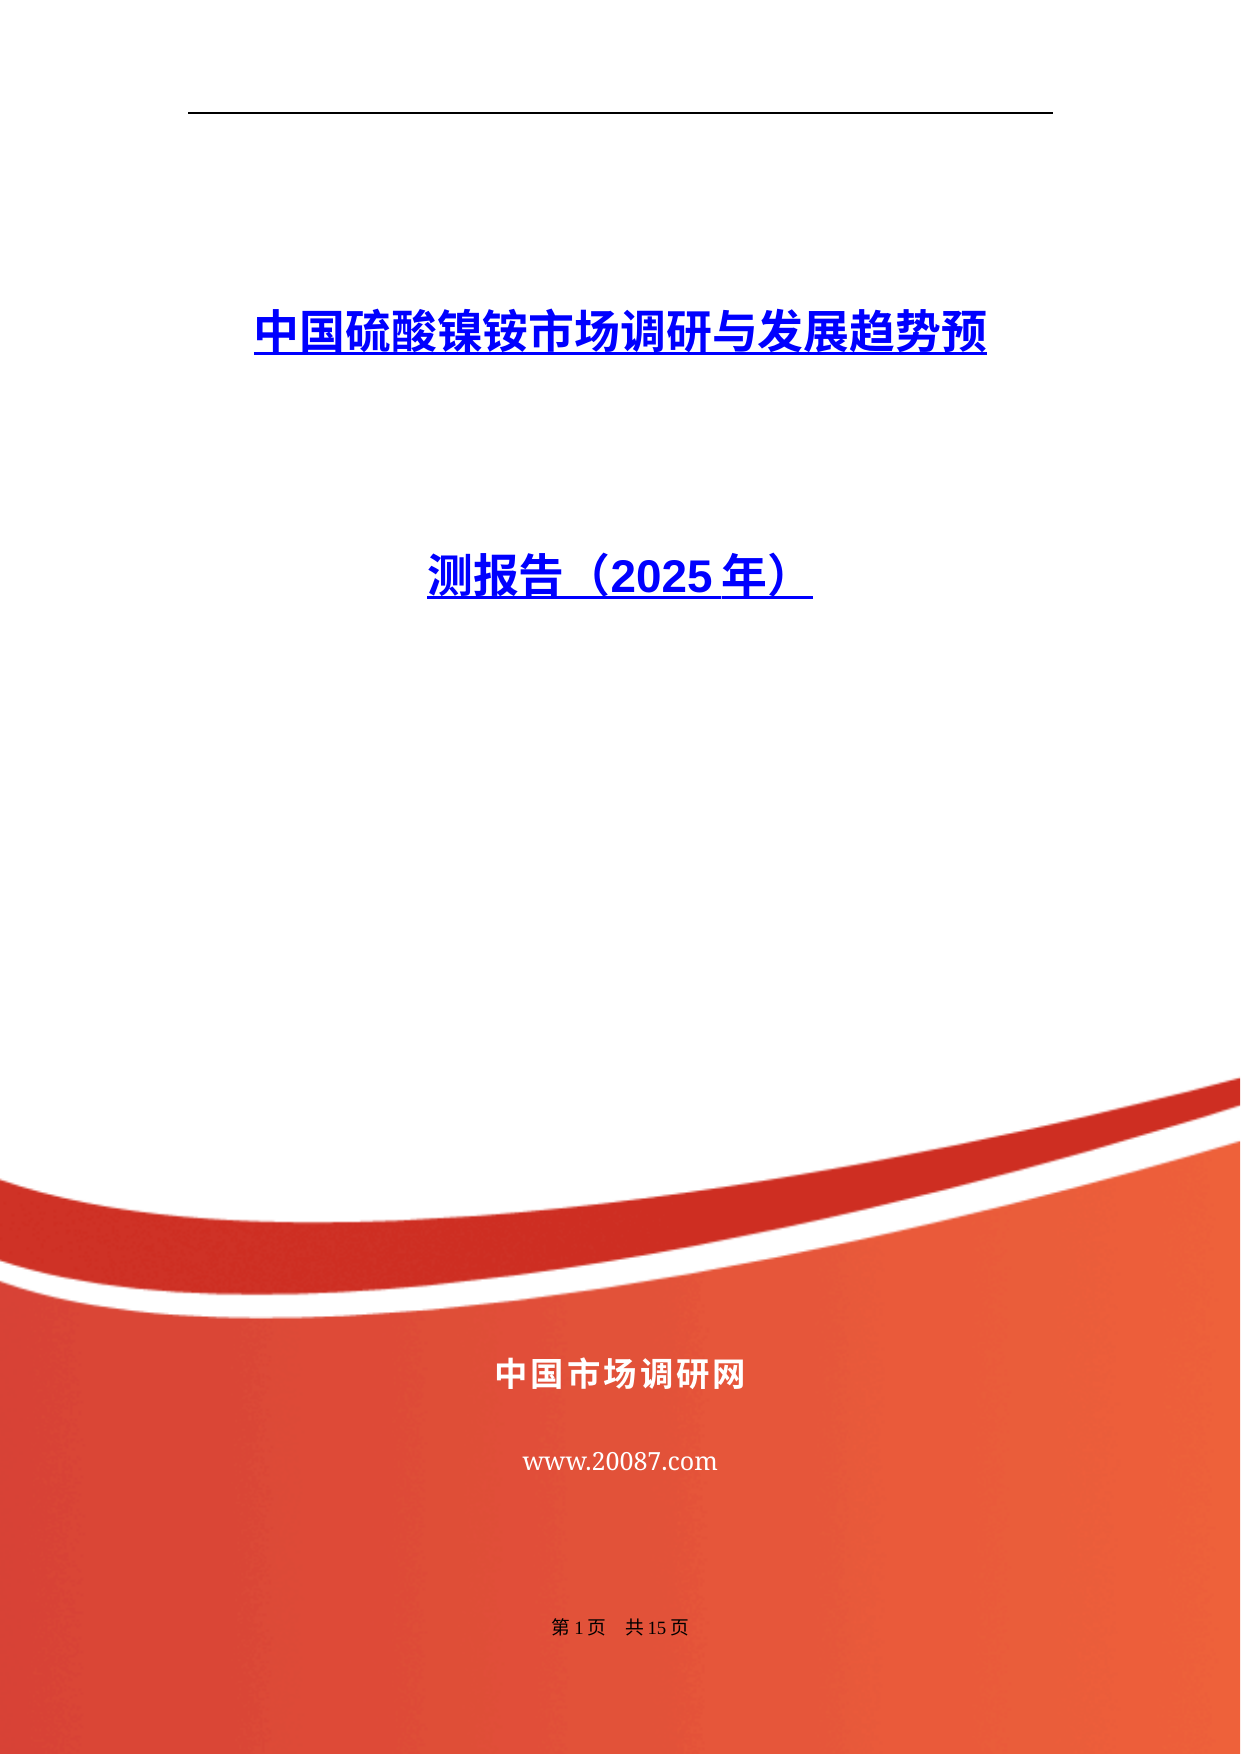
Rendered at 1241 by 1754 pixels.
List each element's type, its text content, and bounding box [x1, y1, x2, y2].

text www.20087.com [187, 1428, 1053, 1493]
picture [0, 1006, 1241, 1754]
table_header 中国硫酸镍铵市场调研与发展趋势预测报告（2025年） [188, 207, 1053, 773]
subtitle 中国市场调研网 [187, 1339, 1053, 1404]
